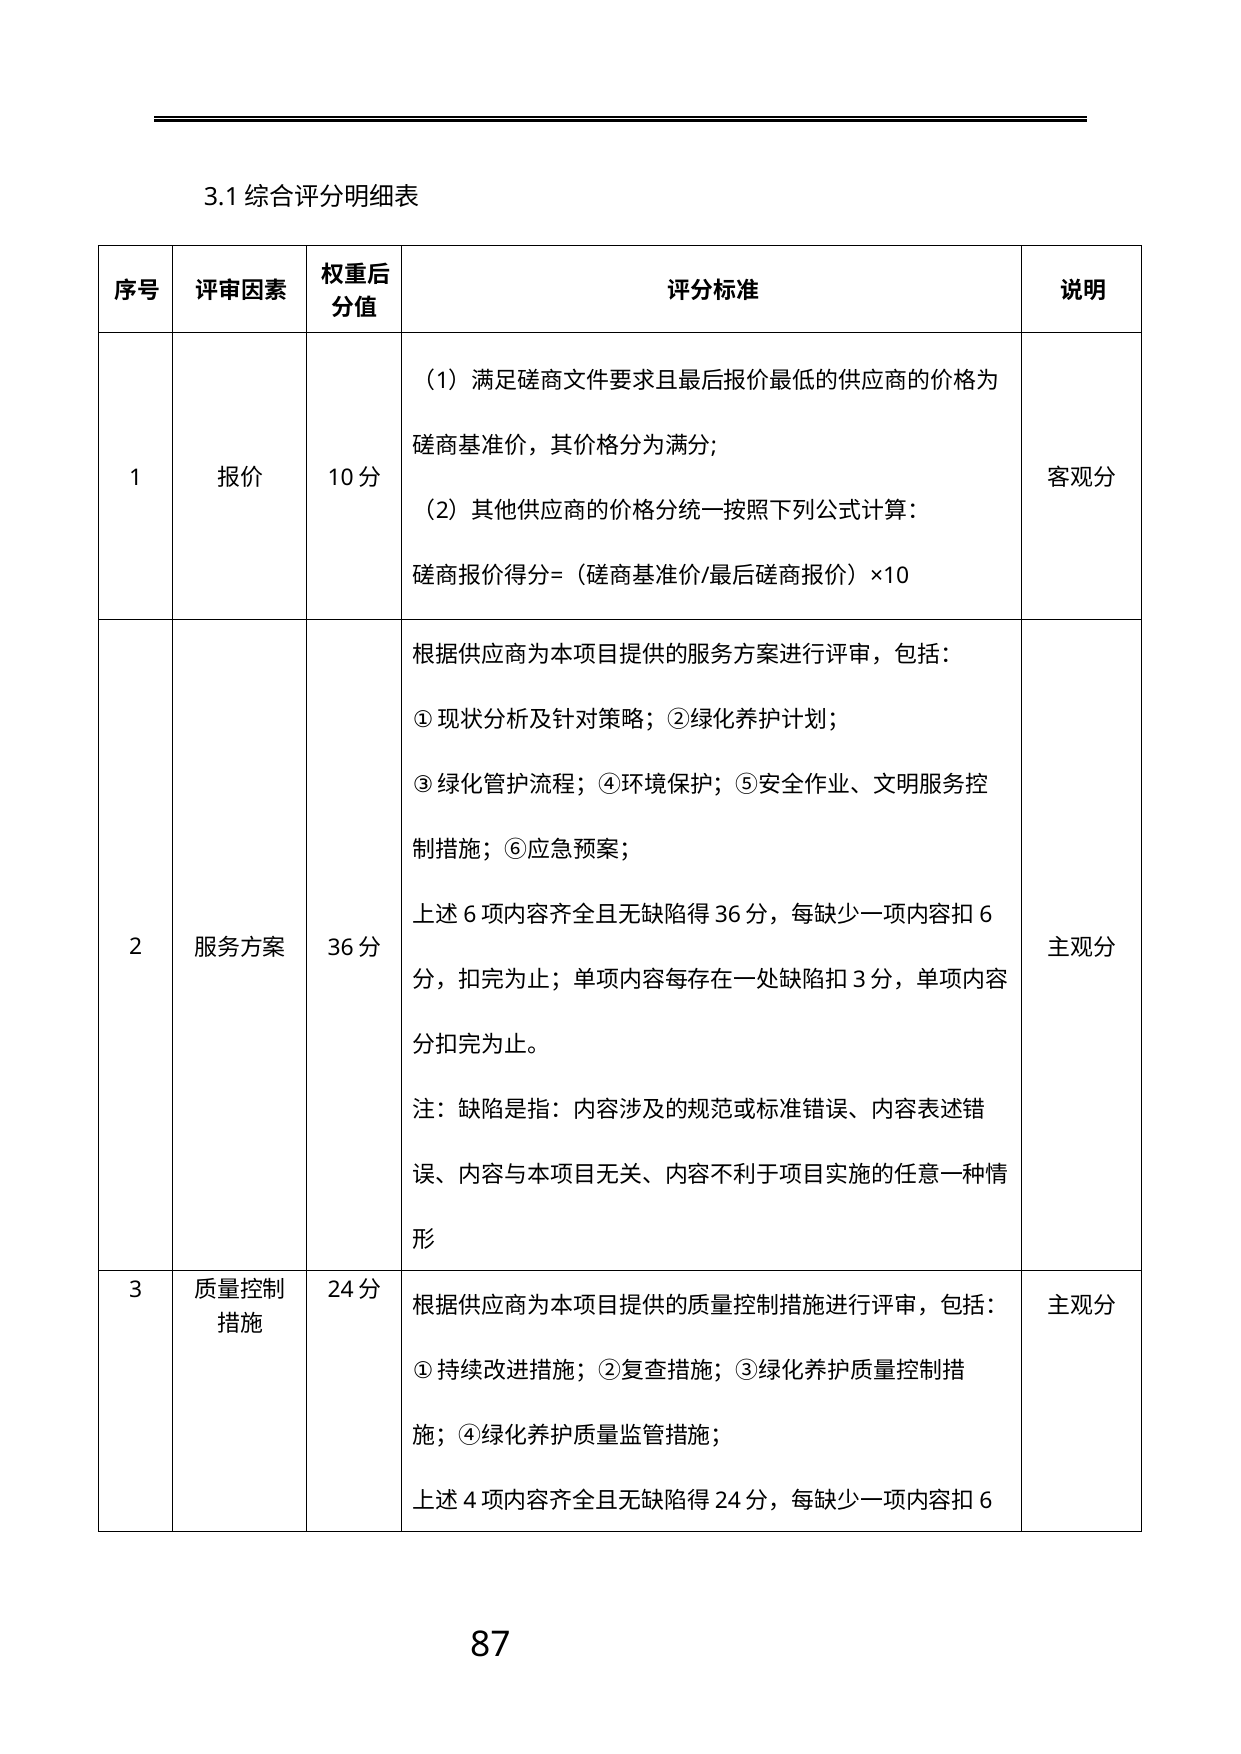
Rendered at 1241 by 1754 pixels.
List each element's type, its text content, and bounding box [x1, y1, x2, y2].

text 3.1综合评分明细表 [153, 162, 1087, 227]
table_cell 10分 [307, 333, 401, 619]
table_cell 24分 [307, 1271, 401, 1531]
table_cell 36分 [307, 620, 401, 1270]
table_cell 报价 [173, 333, 306, 619]
table_cell 满足磋商文件要求且最后报价最低的供应商的价格为磋商基准价，其价格分为满分; 其他供应商的价格分统一按照下列公式计算： 磋商报价得分=（磋商基准价/最后磋商报价）×10 [402, 333, 1021, 619]
table_header 评分标准 [402, 246, 1021, 332]
table_header 序号 [99, 246, 172, 332]
table_cell 客观分 [1022, 333, 1141, 619]
table_cell 1 [99, 333, 172, 619]
table_header 说明 [1022, 246, 1141, 332]
table_cell 主观分 [1022, 620, 1141, 1270]
table_cell 2 [99, 620, 172, 1270]
table_header 评审因素 [173, 246, 306, 332]
table_cell 根据供应商为本项目提供的服务方案进行评审，包括： ①现状分析及针对策略；②绿化养护计划； ③绿化管护流程；④环境保护；⑤安全作业、文明服务控制措施；⑥应急预案； 上述6项内容齐全且无缺陷得36分，每缺少一项内容扣6分，扣完为止；单项内容每存在一处缺陷扣3分，单项内容分扣完为止。 注：缺陷是指：内容涉及的规范或标准错误、内容表述错误、内容与本项目无关、内容不利于项目实施的任意一种情形 [402, 620, 1021, 1270]
table_cell 服务方案 [173, 620, 306, 1270]
table_cell 质量控制措施 [173, 1271, 306, 1531]
table_cell 3 [99, 1271, 172, 1531]
table_header 权重后分值 [307, 246, 401, 332]
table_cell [402, 1271, 1021, 1531]
table_cell 主观分 [1022, 1271, 1141, 1531]
